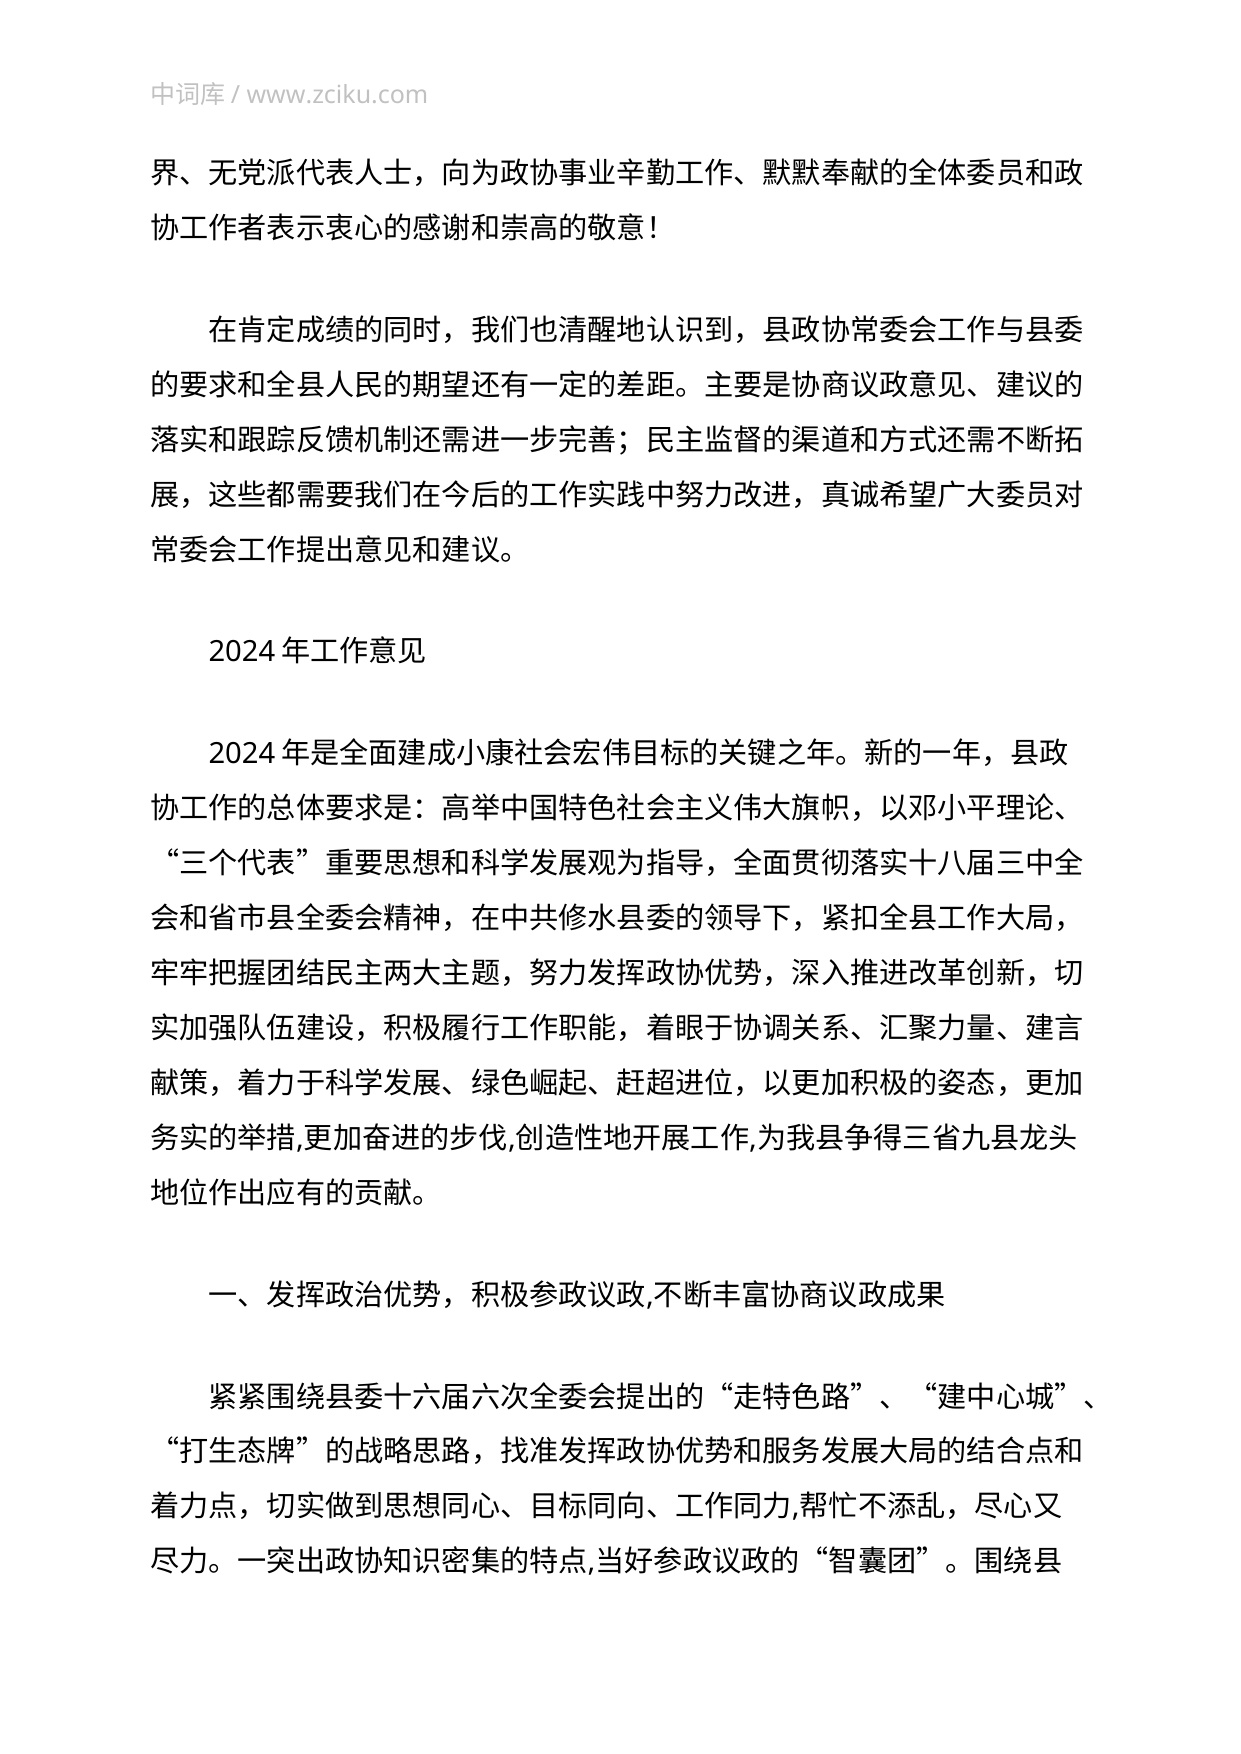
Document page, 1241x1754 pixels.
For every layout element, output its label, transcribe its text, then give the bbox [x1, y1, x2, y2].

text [150, 150, 1090, 247]
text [150, 1373, 1090, 1580]
text 2024年是全面建成小康社会宏伟目标的关键之年。新的一年，县政协工作的总体要求是：高举中国特色社会主义伟大旗帜，以邓小平理论、“三个代表”重要思想和科学发展观为指导，全面贯彻落实十八届三中全会和省市县全委会精神，在中共修水县委的领导下，紧扣全县工作大局，牢牢把握团结民主两大主题，努力发挥政协优势，深入推进改革创新，切实加强队伍建设，积极履行工作职能，着眼于协调关系、汇聚力量、建言献策，着力于科学发展、绿色崛起、赶超进位，以更加积极的姿态，更加务实的举措,更加奋进的步伐,创造性地开展工作,为我县争得三省九县龙头地位作出应有的贡献。 [150, 730, 1090, 1212]
text 在肯定成绩的同时，我们也清醒地认识到，县政协常委会工作与县委的要求和全县人民的期望还有一定的差距。主要是协商议政意见、建议的落实和跟踪反馈机制还需进一步完善；民主监督的渠道和方式还需不断拓展，这些都需要我们在今后的工作实践中努力改进，真诚希望广大委员对常委会工作提出意见和建议。 [150, 307, 1090, 568]
text 2024年工作意见 [150, 628, 1090, 670]
text 一、发挥政治优势，积极参政议政,不断丰富协商议政成果 [150, 1271, 1090, 1313]
